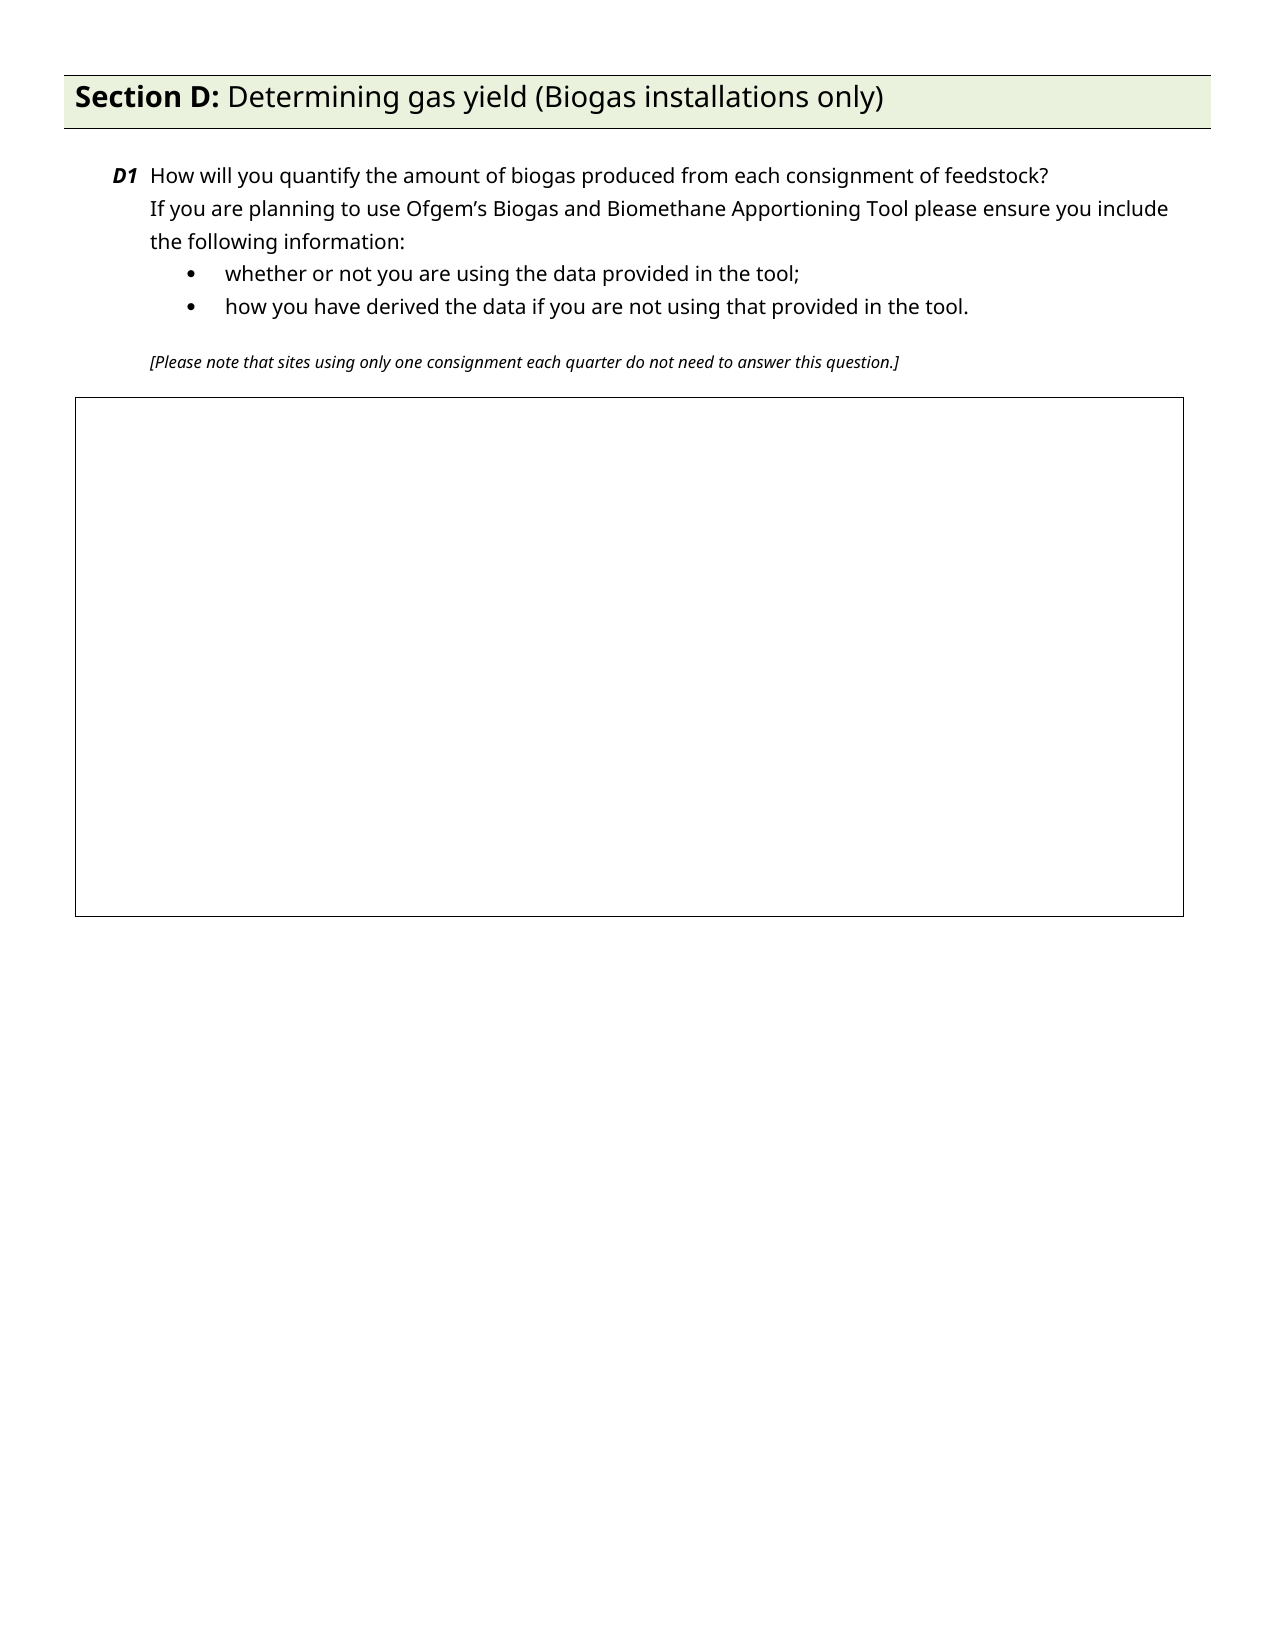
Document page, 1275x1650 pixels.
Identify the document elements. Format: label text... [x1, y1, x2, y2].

table_header Section D: Determining gas yield (Biogas installations only) [64, 76, 1211, 128]
list whether or not you are using the data provided in the tool; [187, 259, 1200, 288]
list how you have derived the data if you are not using that provided in the tool. [187, 292, 1200, 320]
list If you are planning to use Ofgem’s Biogas and Biomethane Apportioning Tool please ensure you include the following information: [150, 194, 1200, 255]
list [Please note that sites using only one consignment each quarter do not need to answer this question.] [150, 351, 1200, 373]
list How will you quantify the amount of biogas produced from each consignment of feedstock? [112, 162, 1200, 190]
